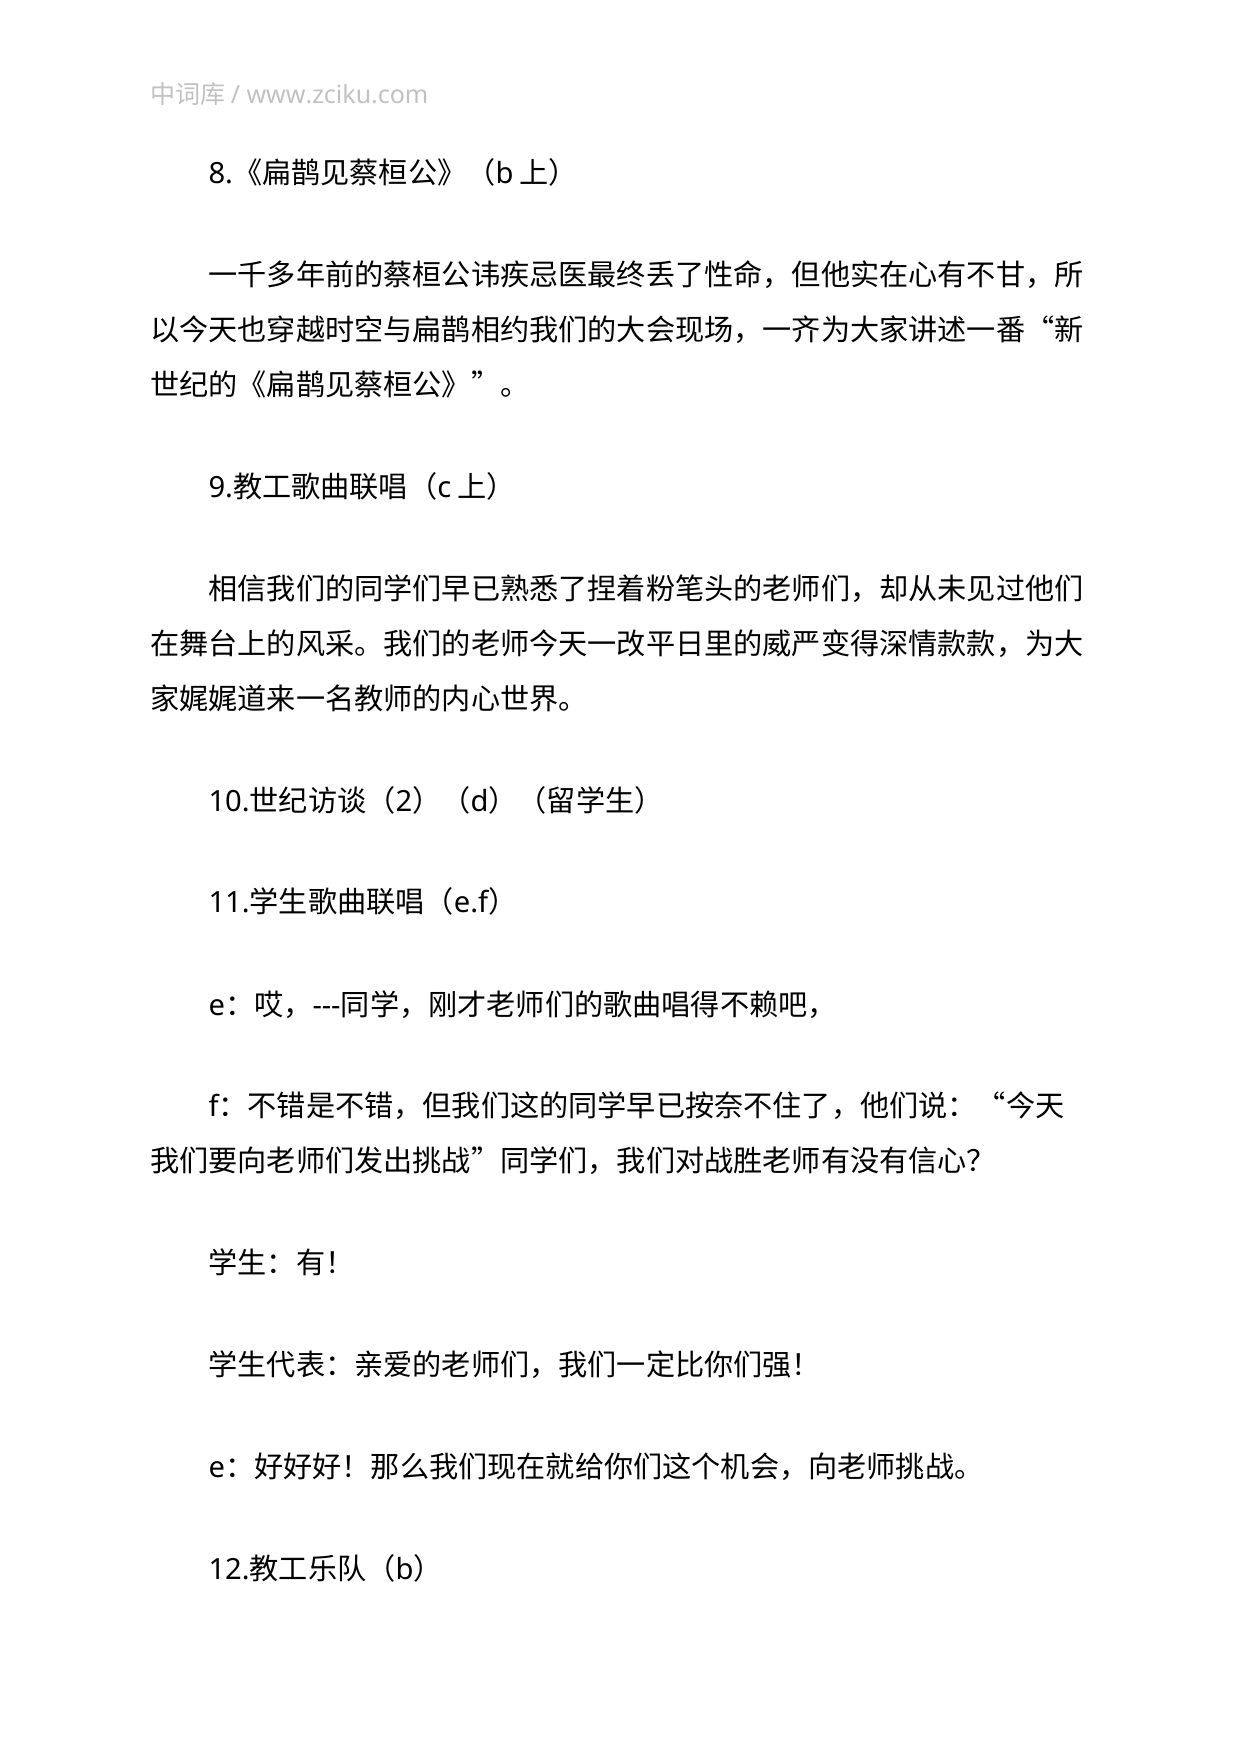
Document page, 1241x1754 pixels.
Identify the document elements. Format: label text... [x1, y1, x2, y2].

text f：不错是不错，但我们这的同学早已按奈不住了，他们说：“今天我们要向老师们发出挑战”同学们，我们对战胜老师有没有信心？ [150, 1083, 1090, 1180]
text 10.世纪访谈（2）（d）（留学生） [150, 777, 1090, 819]
text 8.《扁鹊见蔡桓公》（b上） [150, 150, 1090, 192]
text 学生代表：亲爱的老师们，我们一定比你们强！ [150, 1342, 1090, 1384]
text 相信我们的同学们早已熟悉了捏着粉笔头的老师们，却从未见过他们在舞台上的风采。我们的老师今天一改平日里的威严变得深情款款，为大家娓娓道来一名教师的内心世界。 [150, 566, 1090, 718]
text 学生：有！ [150, 1240, 1090, 1282]
text e：好好好！那么我们现在就给你们这个机会，向老师挑战。 [150, 1443, 1090, 1486]
text 11.学生歌曲联唱（e.f） [150, 879, 1090, 921]
text 9.教工歌曲联唱（c上） [150, 463, 1090, 506]
text 一千多年前的蔡桓公讳疾忌医最终丢了性命，但他实在心有不甘，所以今天也穿越时空与扁鹊相约我们的大会现场，一齐为大家讲述一番“新世纪的《扁鹊见蔡桓公》”。 [150, 252, 1090, 404]
text 12.教工乐队（b） [150, 1545, 1090, 1588]
text e：哎，---同学，刚才老师们的歌曲唱得不赖吧， [150, 981, 1090, 1023]
